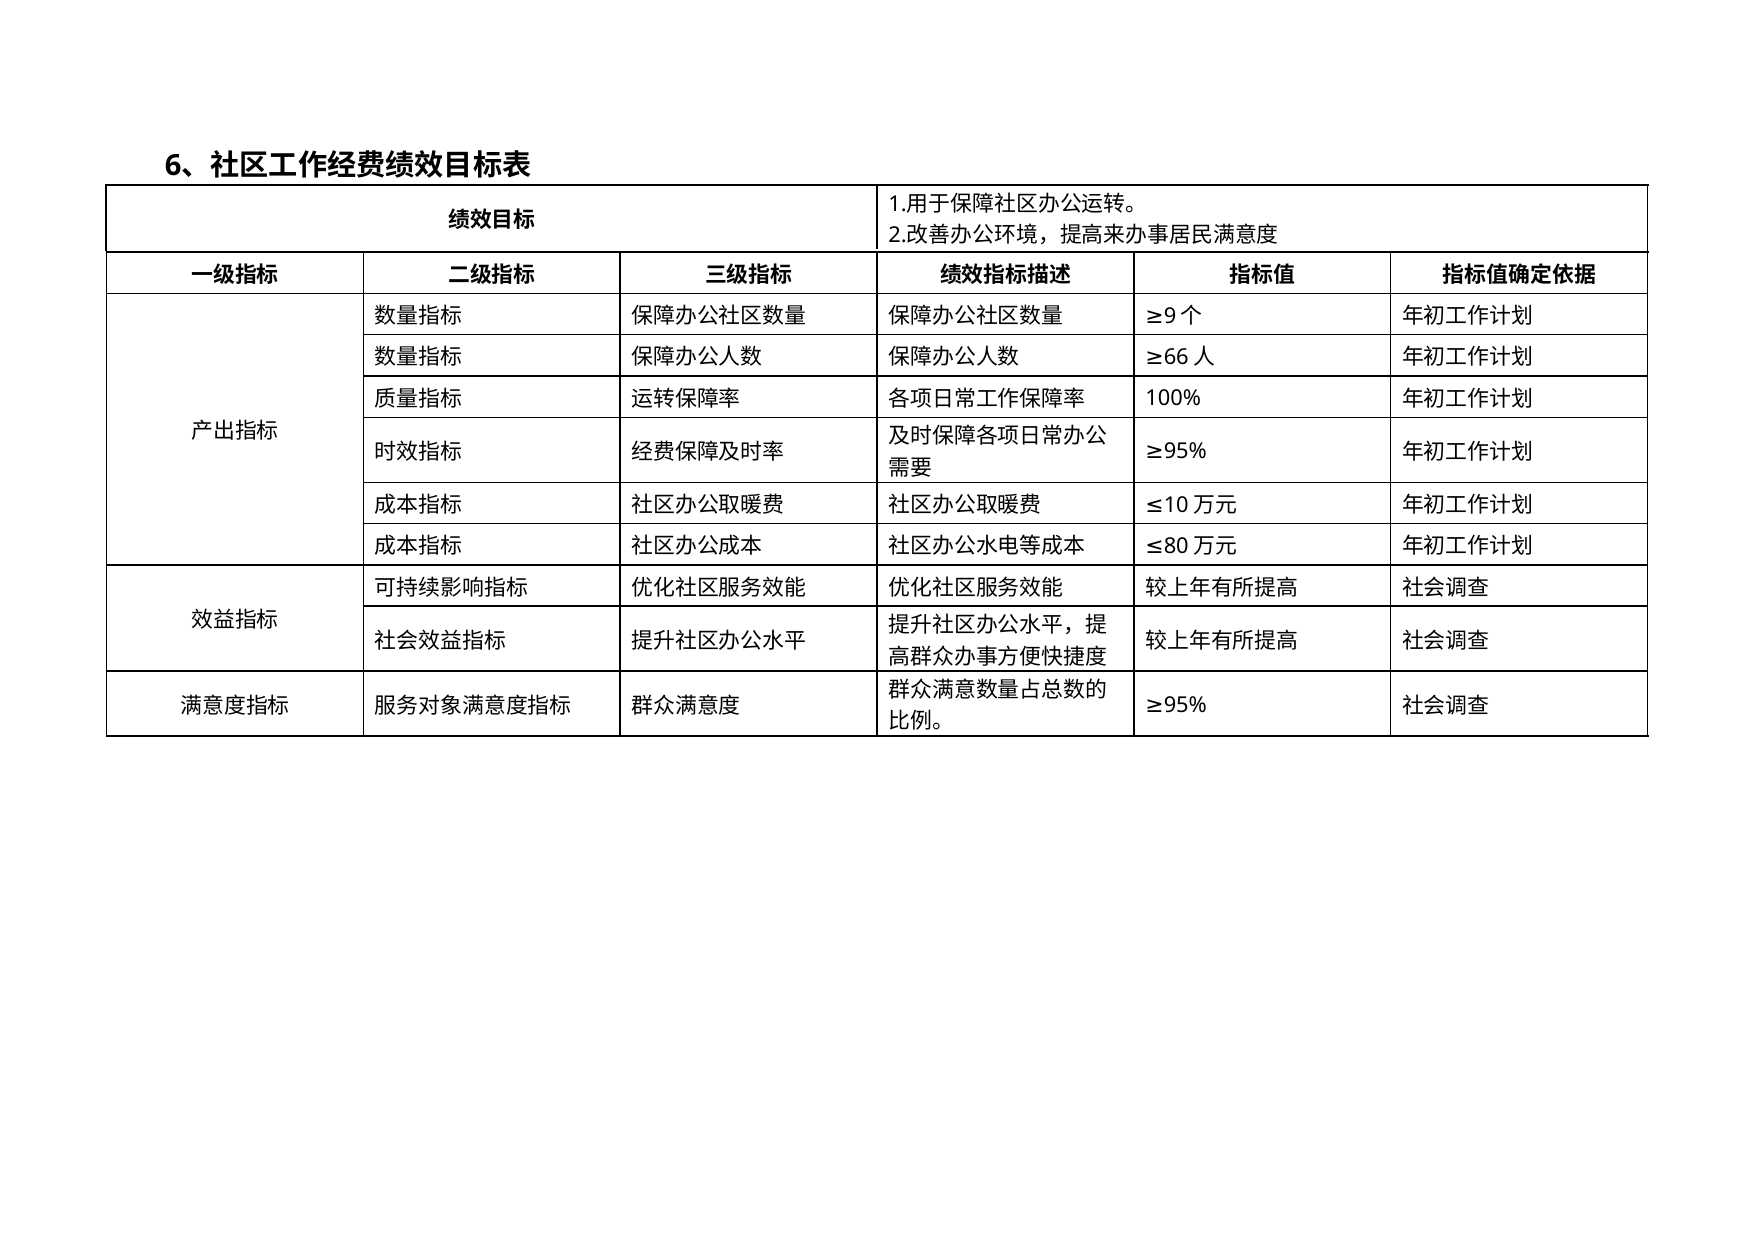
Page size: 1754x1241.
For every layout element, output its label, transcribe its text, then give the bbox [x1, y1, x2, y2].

table_header 指标值确定依据 [1391, 253, 1647, 292]
table_cell 年初工作计划 [1391, 294, 1647, 334]
table_cell 社区办公取暖费 [878, 483, 1133, 523]
table_cell 社区办公取暖费 [621, 483, 876, 523]
table_cell ≥9个 [1135, 294, 1390, 334]
table_cell 质量指标 [364, 377, 619, 416]
table_cell 保障办公人数 [621, 335, 876, 375]
table_cell 提升社区办公水平 [621, 607, 876, 670]
table_cell 效益指标 [107, 566, 363, 670]
table_cell 群众满意数量占总数的比例。 [878, 672, 1133, 735]
table_cell 保障办公人数 [878, 335, 1133, 375]
table_cell 较上年有所提高 [1135, 566, 1390, 605]
table_cell ≥66人 [1135, 335, 1390, 375]
table_cell 社会效益指标 [364, 607, 619, 670]
table_cell ≥95% [1135, 418, 1390, 481]
table_header 绩效目标 [107, 186, 876, 249]
table_cell 及时保障各项日常办公需要 [878, 418, 1133, 481]
table_cell 社会调查 [1391, 566, 1647, 605]
table_cell 成本指标 [364, 524, 619, 564]
table_cell 可持续影响指标 [364, 566, 619, 605]
table_cell 时效指标 [364, 418, 619, 481]
table_cell ≤80万元 [1135, 524, 1390, 564]
table_header 三级指标 [621, 253, 876, 292]
text 6、社区工作经费绩效目标表 [106, 142, 1648, 184]
table_cell 经费保障及时率 [621, 418, 876, 481]
table_cell 服务对象满意度指标 [364, 672, 619, 735]
table_header 指标值 [1135, 253, 1390, 292]
table_header 一级指标 [107, 253, 363, 292]
table_cell 成本指标 [364, 483, 619, 523]
table_cell 年初工作计划 [1391, 418, 1647, 481]
table_cell 提升社区办公水平，提高群众办事方便快捷度 [878, 607, 1133, 670]
table_cell 年初工作计划 [1391, 524, 1647, 564]
table_cell 产出指标 [107, 294, 363, 564]
table_header 绩效指标描述 [878, 253, 1133, 292]
table_cell 社会调查 [1391, 672, 1647, 735]
table_cell 年初工作计划 [1391, 377, 1647, 416]
table_cell 100% [1135, 377, 1390, 416]
table_cell 社区办公成本 [621, 524, 876, 564]
table_cell 优化社区服务效能 [878, 566, 1133, 605]
table_cell 社会调查 [1391, 607, 1647, 670]
table_cell 各项日常工作保障率 [878, 377, 1133, 416]
table_cell 年初工作计划 [1391, 483, 1647, 523]
table_cell 满意度指标 [107, 672, 363, 735]
table_cell ≥95% [1135, 672, 1390, 735]
table_cell ≤10万元 [1135, 483, 1390, 523]
table_header 1.用于保障社区办公运转。 2.改善办公环境，提高来办事居民满意度 [878, 186, 1647, 249]
table_cell 保障办公社区数量 [621, 294, 876, 334]
table_cell 社区办公水电等成本 [878, 524, 1133, 564]
table_header 二级指标 [364, 253, 619, 292]
table_cell 年初工作计划 [1391, 335, 1647, 375]
table_cell 运转保障率 [621, 377, 876, 416]
table_cell 群众满意度 [621, 672, 876, 735]
table_cell 数量指标 [364, 294, 619, 334]
table_cell 数量指标 [364, 335, 619, 375]
table_cell 优化社区服务效能 [621, 566, 876, 605]
table_cell 较上年有所提高 [1135, 607, 1390, 670]
table_cell 保障办公社区数量 [878, 294, 1133, 334]
